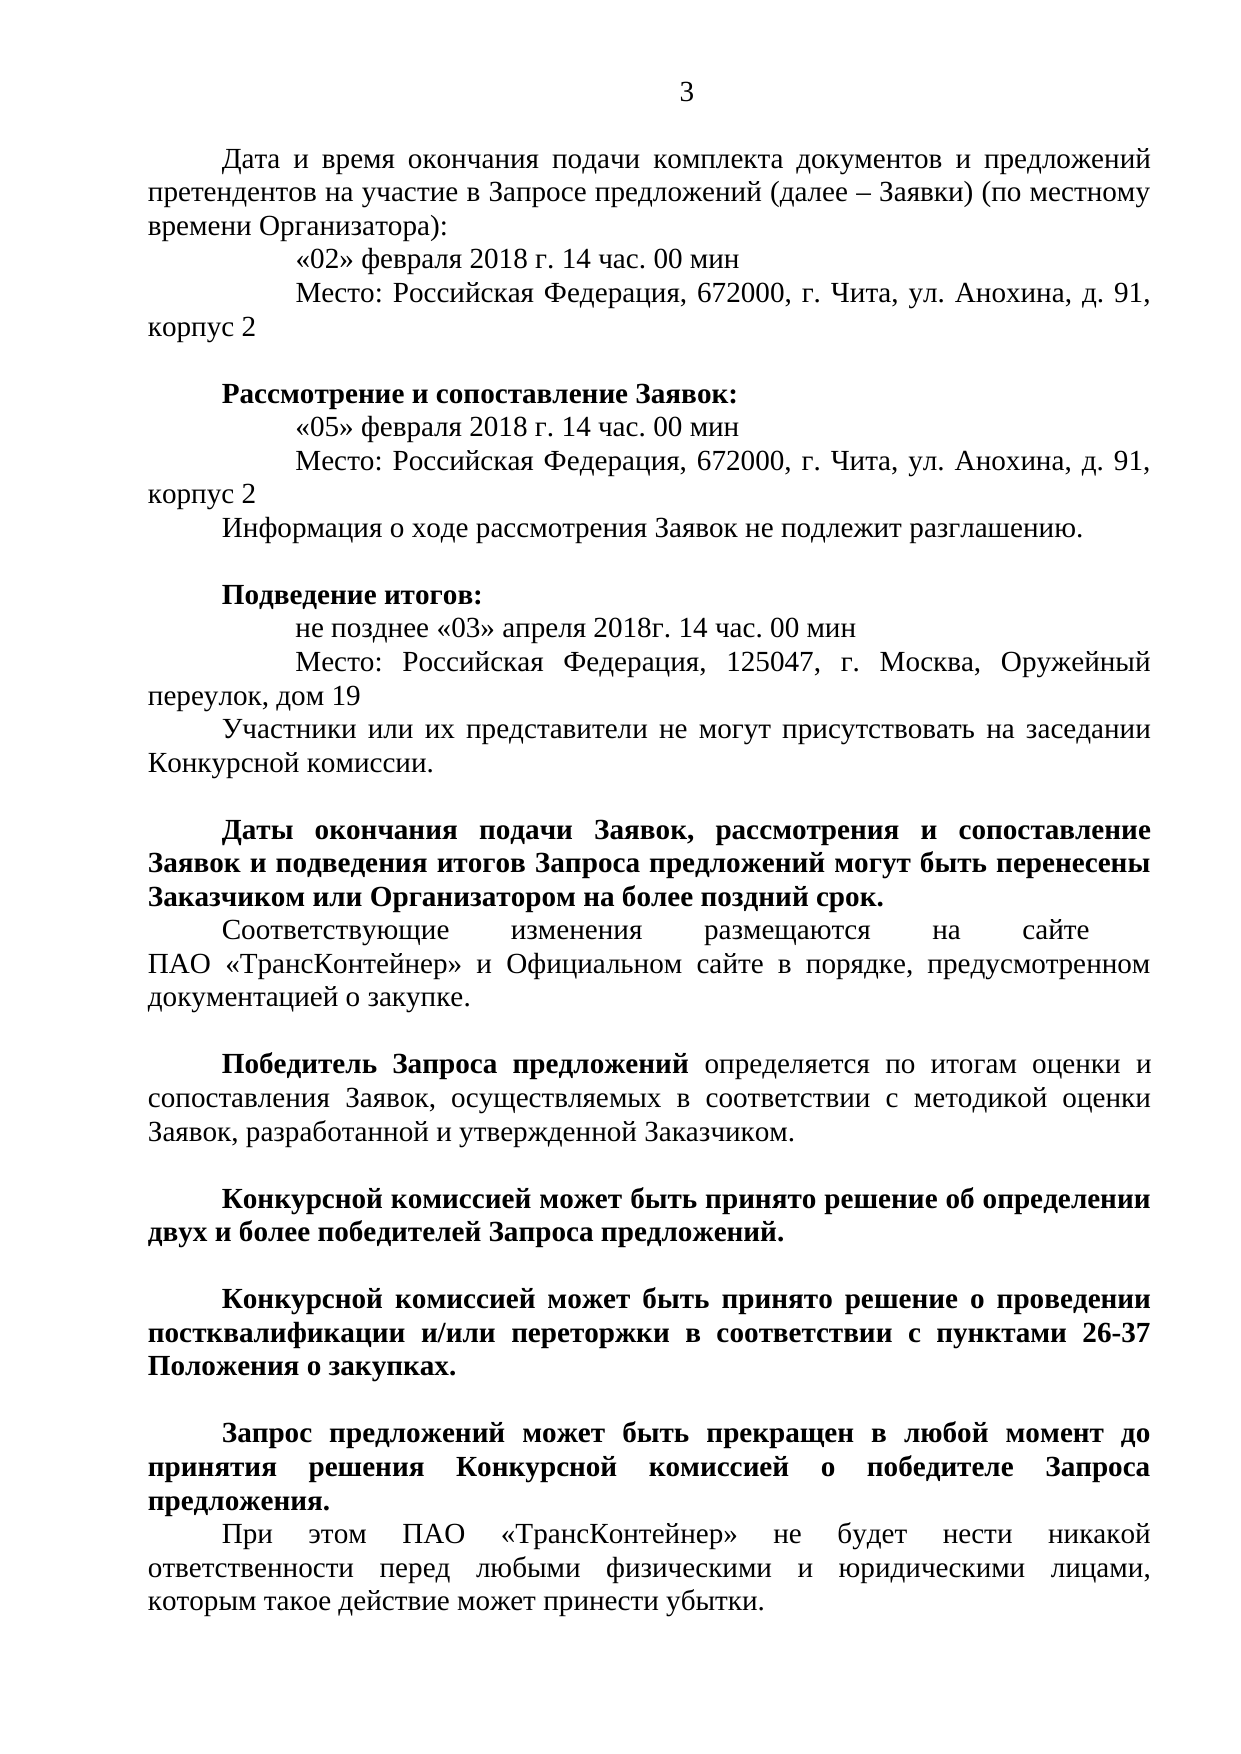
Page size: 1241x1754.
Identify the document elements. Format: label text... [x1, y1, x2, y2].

text Соответствующие изменения размещаются на сайте ПАО «ТрансКонтейнер» и Официальном сайте в порядке, предусмотренном документацией о закупке. [148, 912, 1152, 1013]
text Победитель Запроса предложений определяется по итогам оценки и сопоставления Заявок, осуществляемых в соответствии с методикой оценки Заявок, разработанной и утвержденной Заказчиком. [148, 1047, 1152, 1147]
text Подведение итогов: [148, 577, 1152, 611]
text «02» февраля 2018 г. 14 час. 00 мин [148, 242, 1152, 275]
text Запрос предложений может быть прекращен в любой момент до принятия решения Конкурсной комиссией о победителе Запроса предложения. [148, 1416, 1152, 1516]
text Место: Российская Федерация, 672000, г. Чита, ул. Анохина, д. 91, корпус 2 [148, 275, 1152, 342]
text Даты окончания подачи Заявок, рассмотрения и сопоставление Заявок и подведения итогов Запроса предложений могут быть перенесены Заказчиком или Организатором на более поздний срок. [148, 812, 1152, 912]
text Дата и время окончания подачи комплекта документов и предложений претендентов на участие в Запросе предложений (далее – Заявки) (по местному времени Организатора): [148, 141, 1152, 242]
text Информация о ходе рассмотрения Заявок не подлежит разглашению. [148, 510, 1152, 543]
text «05» февраля 2018 г. 14 час. 00 мин [148, 409, 1152, 443]
text не позднее «03» апреля 2018г. 14 час. 00 мин [148, 611, 1152, 644]
text При этом ПАО «ТрансКонтейнер» не будет нести никакой ответственности перед любыми физическими и юридическими лицами, которым такое действие может принести убытки. [148, 1516, 1152, 1617]
text Место: Российская Федерация, 672000, г. Чита, ул. Анохина, д. 91, корпус 2 [148, 443, 1152, 510]
text Конкурсной комиссией может быть принято решение об определении двух и более победителей Запроса предложений. [148, 1181, 1152, 1248]
text Участники или их представители не могут присутствовать на заседании Конкурсной комиссии. [148, 711, 1152, 778]
text Рассмотрение и сопоставление Заявок: [148, 376, 1152, 409]
text Место: Российская Федерация, 125047, г. Москва, Оружейный переулок, дом 19 [148, 644, 1152, 711]
text Конкурсной комиссией может быть принято решение о проведении постквалификации и/или переторжки в соответствии с пунктами 26-37 Положения о закупках. [148, 1281, 1152, 1382]
